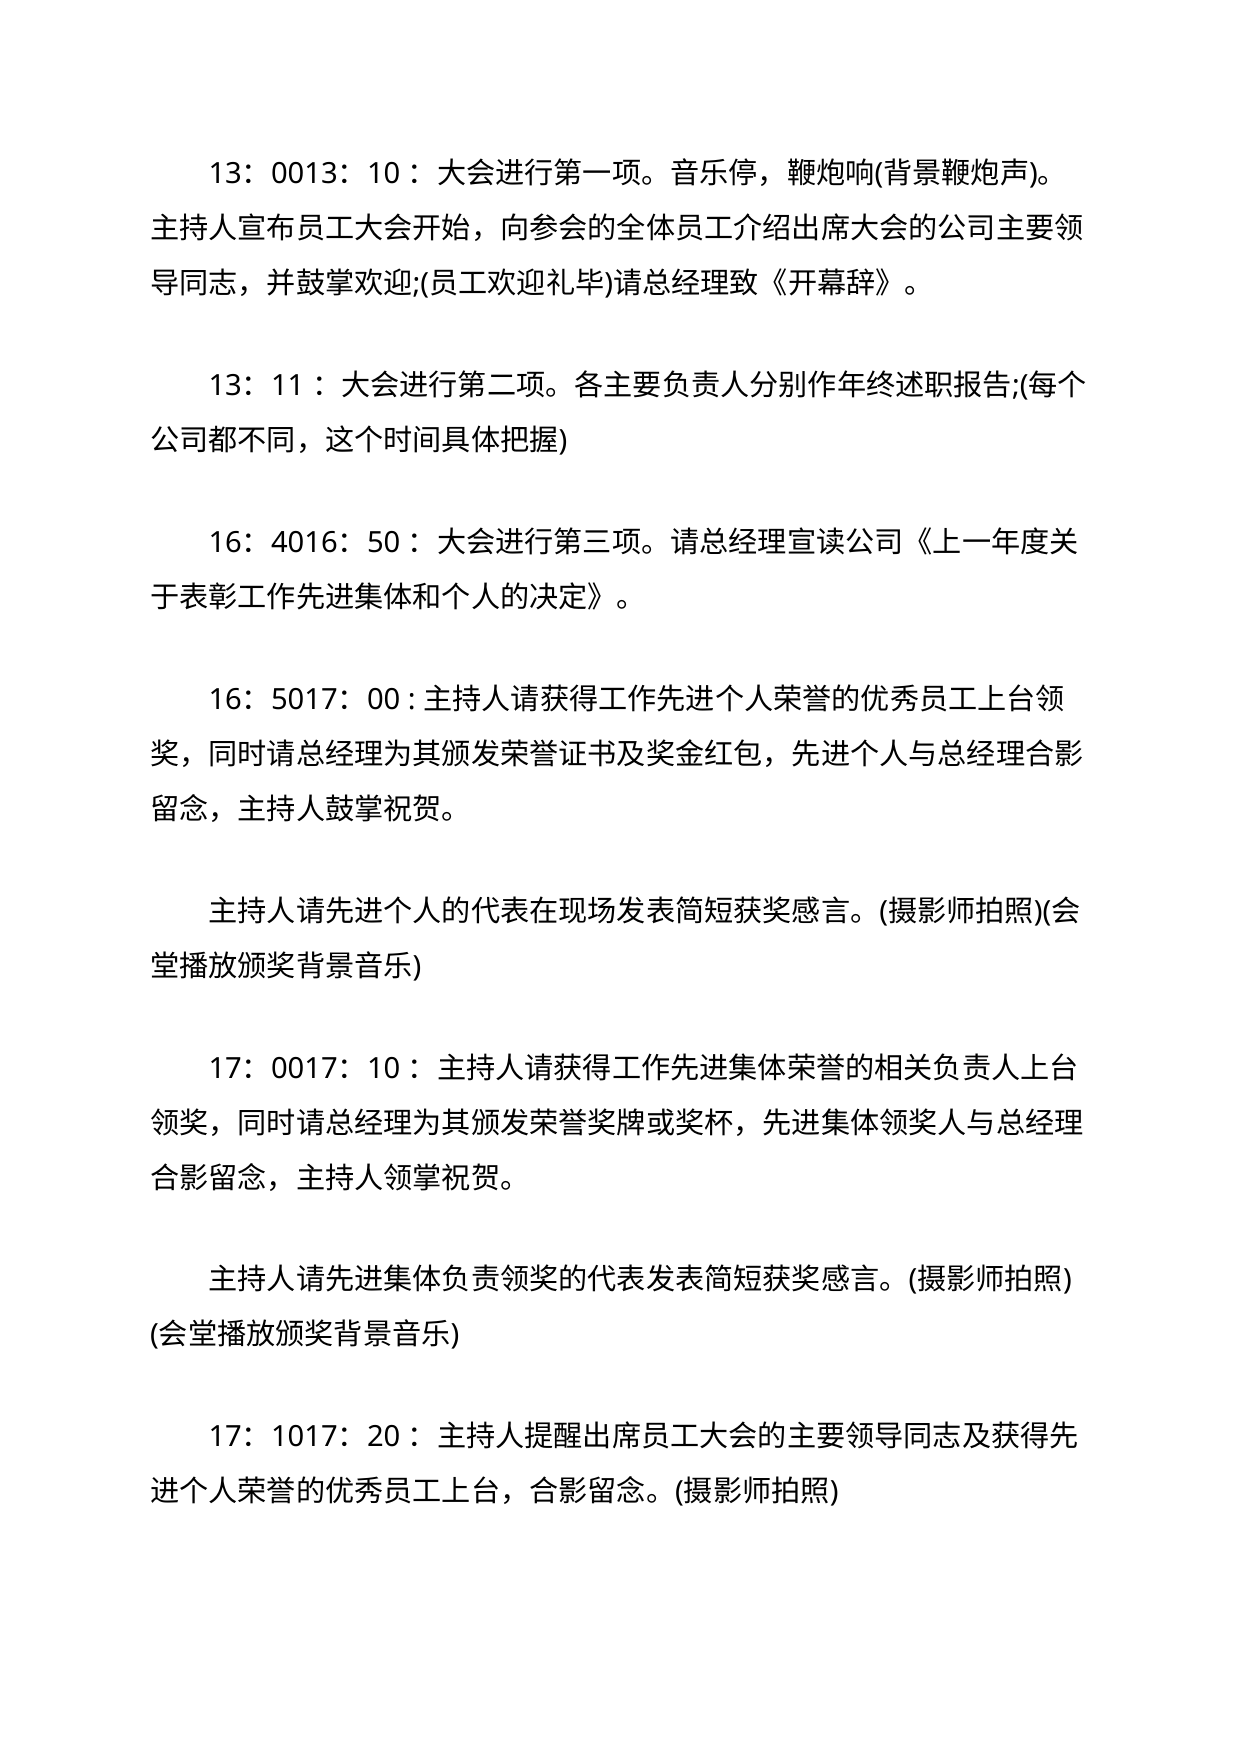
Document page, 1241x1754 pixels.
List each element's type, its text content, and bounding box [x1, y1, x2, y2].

text 主持人请先进个人的代表在现场发表简短获奖感言。(摄影师拍照)(会堂播放颁奖背景音乐) [150, 887, 1090, 985]
text 16：5017：00 : 主持人请获得工作先进个人荣誉的优秀员工上台领奖，同时请总经理为其颁发荣誉证书及奖金红包，先进个人与总经理合影留念，主持人鼓掌祝贺。 [150, 676, 1090, 828]
text 17：1017：20 ：主持人提醒出席员工大会的主要领导同志及获得先进个人荣誉的优秀员工上台，合影留念。(摄影师拍照) [150, 1413, 1090, 1510]
text 13：11 ：大会进行第二项。各主要负责人分别作年终述职报告;(每个公司都不同，这个时间具体把握) [150, 362, 1090, 459]
text 17：0017：10 ：主持人请获得工作先进集体荣誉的相关负责人上台领奖，同时请总经理为其颁发荣誉奖牌或奖杯，先进集体领奖人与总经理合影留念，主持人领掌祝贺。 [150, 1044, 1090, 1196]
text 16：4016：50 ：大会进行第三项。请总经理宣读公司《上一年度关于表彰工作先进集体和个人的决定》。 [150, 519, 1090, 616]
text 13：0013：10 ：大会进行第一项。音乐停，鞭炮响(背景鞭炮声)。主持人宣布员工大会开始，向参会的全体员工介绍出席大会的公司主要领导同志，并鼓掌欢迎;(员工欢迎礼毕)请总经理致《开幕辞》。 [150, 150, 1090, 302]
text 主持人请先进集体负责领奖的代表发表简短获奖感言。(摄影师拍照)(会堂播放颁奖背景音乐) [150, 1256, 1090, 1353]
